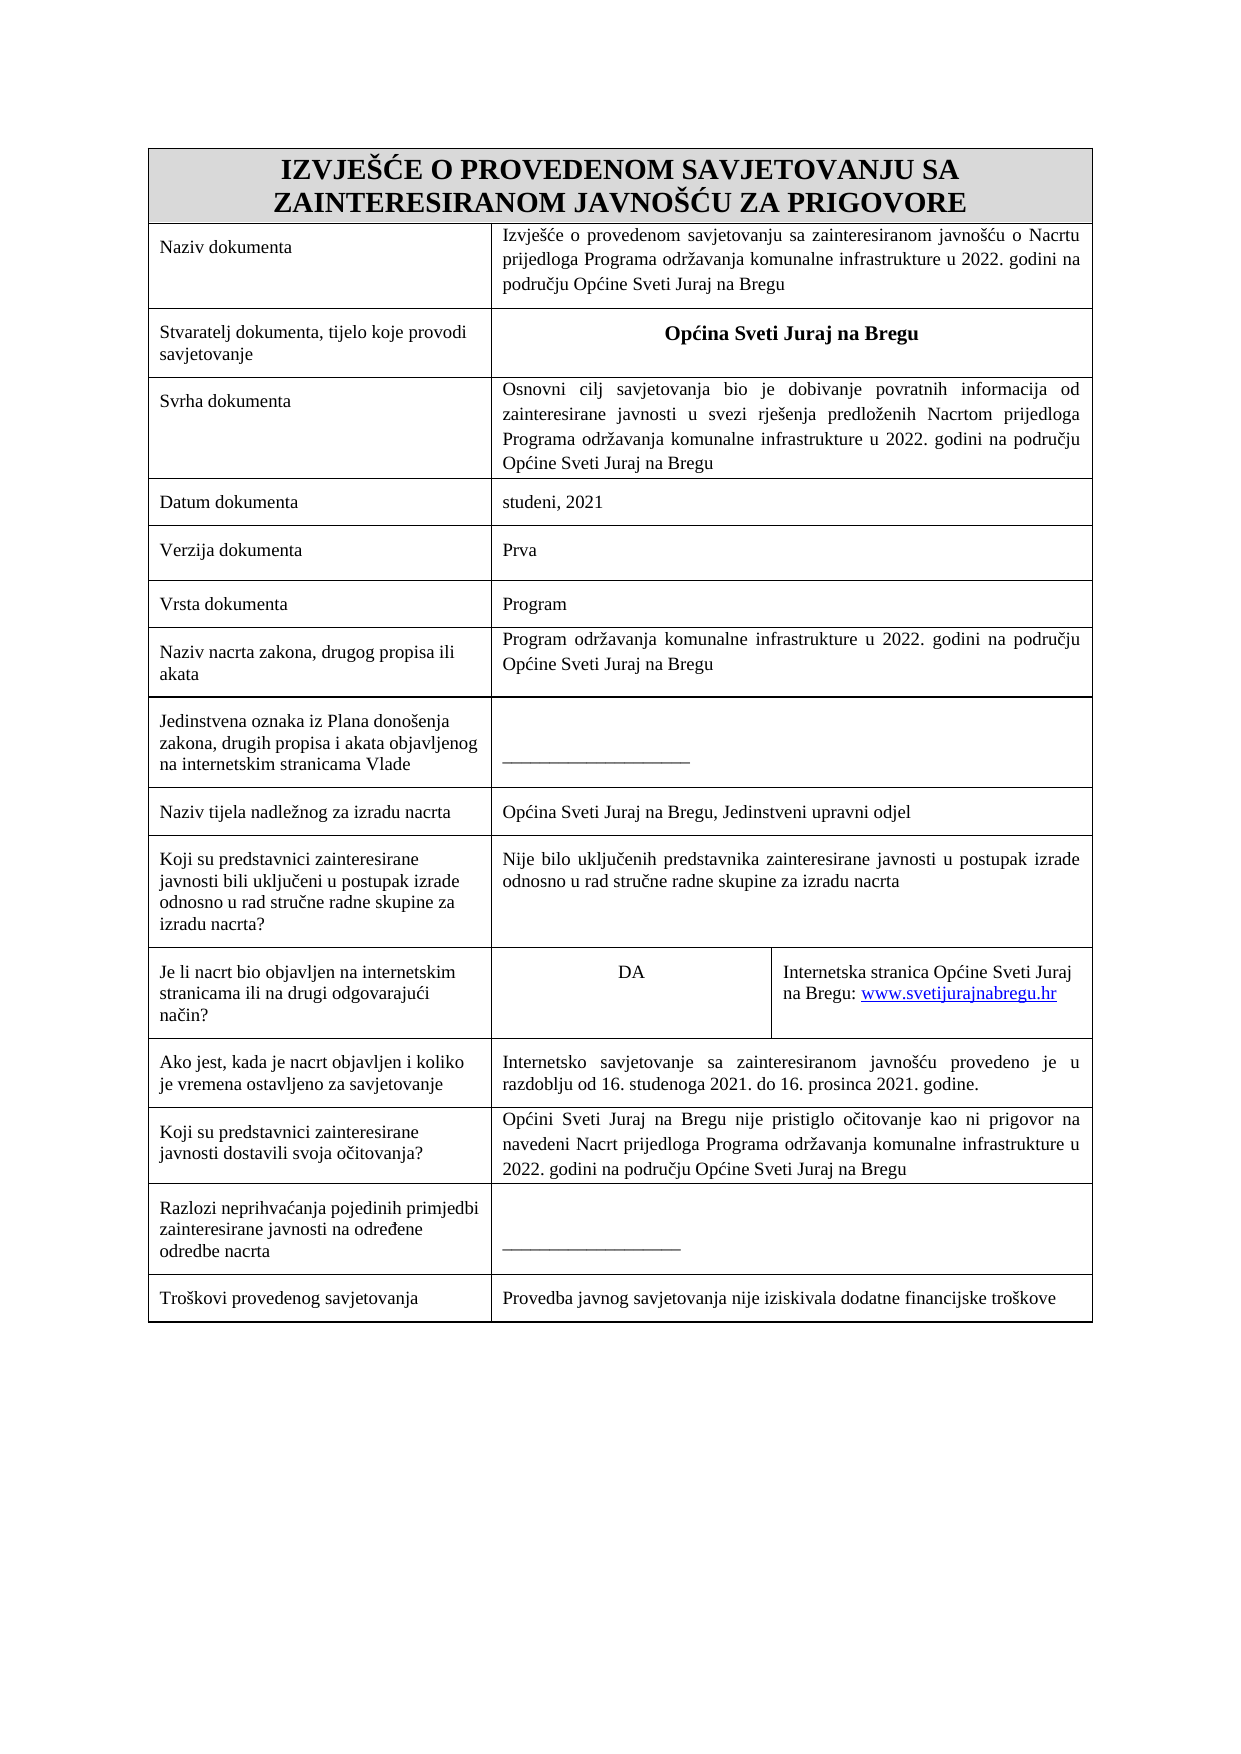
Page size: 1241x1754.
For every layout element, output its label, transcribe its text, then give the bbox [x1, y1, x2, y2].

table_cell Program održavanja komunalne infrastrukture u 2022. godini na području Općine Sveti Juraj na Bregu [492, 628, 1092, 696]
table_cell Internetsko savjetovanje sa zainteresiranom javnošću provedeno je u razdoblju od 16. studenoga 2021. do 16. prosinca 2021. godine. [492, 1039, 1092, 1107]
table_cell ___________________ [492, 1184, 1092, 1274]
table_cell Izvješće o provedenom savjetovanju sa zainteresiranom javnošću o Nacrtu prijedloga Programa održavanja komunalne infrastrukture u 2022. godini na području Općine Sveti Juraj na Bregu [492, 224, 1092, 308]
table_cell Naziv dokumenta [149, 224, 491, 308]
table_cell Razlozi neprihvaćanja pojedinih primjedbi zainteresirane javnosti na određene odredbe nacrta [149, 1184, 491, 1274]
table_cell Troškovi provedenog savjetovanja [149, 1275, 491, 1321]
table_cell Program [492, 581, 1092, 627]
table_cell Općini Sveti Juraj na Bregu nije pristiglo očitovanje kao ni prigovor na navedeni Nacrt prijedloga Programa održavanja komunalne infrastrukture u 2022. godini na području Općine Sveti Juraj na Bregu [492, 1108, 1092, 1183]
table_cell Datum dokumenta [149, 479, 491, 525]
table_cell Internetska stranica Općine Sveti Juraj na Bregu: www.svetijurajnabregu.hr [772, 948, 1092, 1038]
table_cell Provedba javnog savjetovanja nije iziskivala dodatne financijske troškove [492, 1275, 1092, 1321]
table_cell Vrsta dokumenta [149, 581, 491, 627]
table_cell Verzija dokumenta [149, 526, 491, 580]
table_cell ____________________ [492, 698, 1092, 787]
table_cell Općina Sveti Juraj na Bregu, Jedinstveni upravni odjel [492, 788, 1092, 835]
table_cell Svrha dokumenta [149, 378, 491, 478]
table_cell Općina Sveti Juraj na Bregu [492, 309, 1092, 377]
table_cell Koji su predstavnici zainteresirane javnosti dostavili svoja očitovanja? [149, 1108, 491, 1183]
table_cell Naziv tijela nadležnog za izradu nacrta [149, 788, 491, 835]
table_cell Koji su predstavnici zainteresirane javnosti bili uključeni u postupak izrade odnosno u rad stručne radne skupine za izradu nacrta? [149, 836, 491, 947]
table_cell Je li nacrt bio objavljen na internetskim stranicama ili na drugi odgovarajući način? [149, 948, 491, 1038]
table_cell DA [492, 948, 771, 1038]
table_header IZVJEŠĆE O PROVEDENOM SAVJETOVANJU SA ZAINTERESIRANOM JAVNOŠĆU ZA PRIGOVORE [149, 149, 1092, 222]
table_cell Ako jest, kada je nacrt objavljen i koliko je vremena ostavljeno za savjetovanje [149, 1039, 491, 1107]
table_cell Naziv nacrta zakona, drugog propisa ili akata [149, 628, 491, 696]
table_cell Stvaratelj dokumenta, tijelo koje provodi savjetovanje [149, 309, 491, 377]
table_cell Prva [492, 526, 1092, 580]
table_cell Nije bilo uključenih predstavnika zainteresirane javnosti u postupak izrade odnosno u rad stručne radne skupine za izradu nacrta [492, 836, 1092, 947]
table_cell Osnovni cilj savjetovanja bio je dobivanje povratnih informacija od zainteresirane javnosti u svezi rješenja predloženih Nacrtom prijedloga Programa održavanja komunalne infrastrukture u 2022. godini na području Općine Sveti Juraj na Bregu [492, 378, 1092, 478]
table_cell studeni, 2021 [492, 479, 1092, 525]
table_cell Jedinstvena oznaka iz Plana donošenja zakona, drugih propisa i akata objavljenog na internetskim stranicama Vlade [149, 698, 491, 787]
